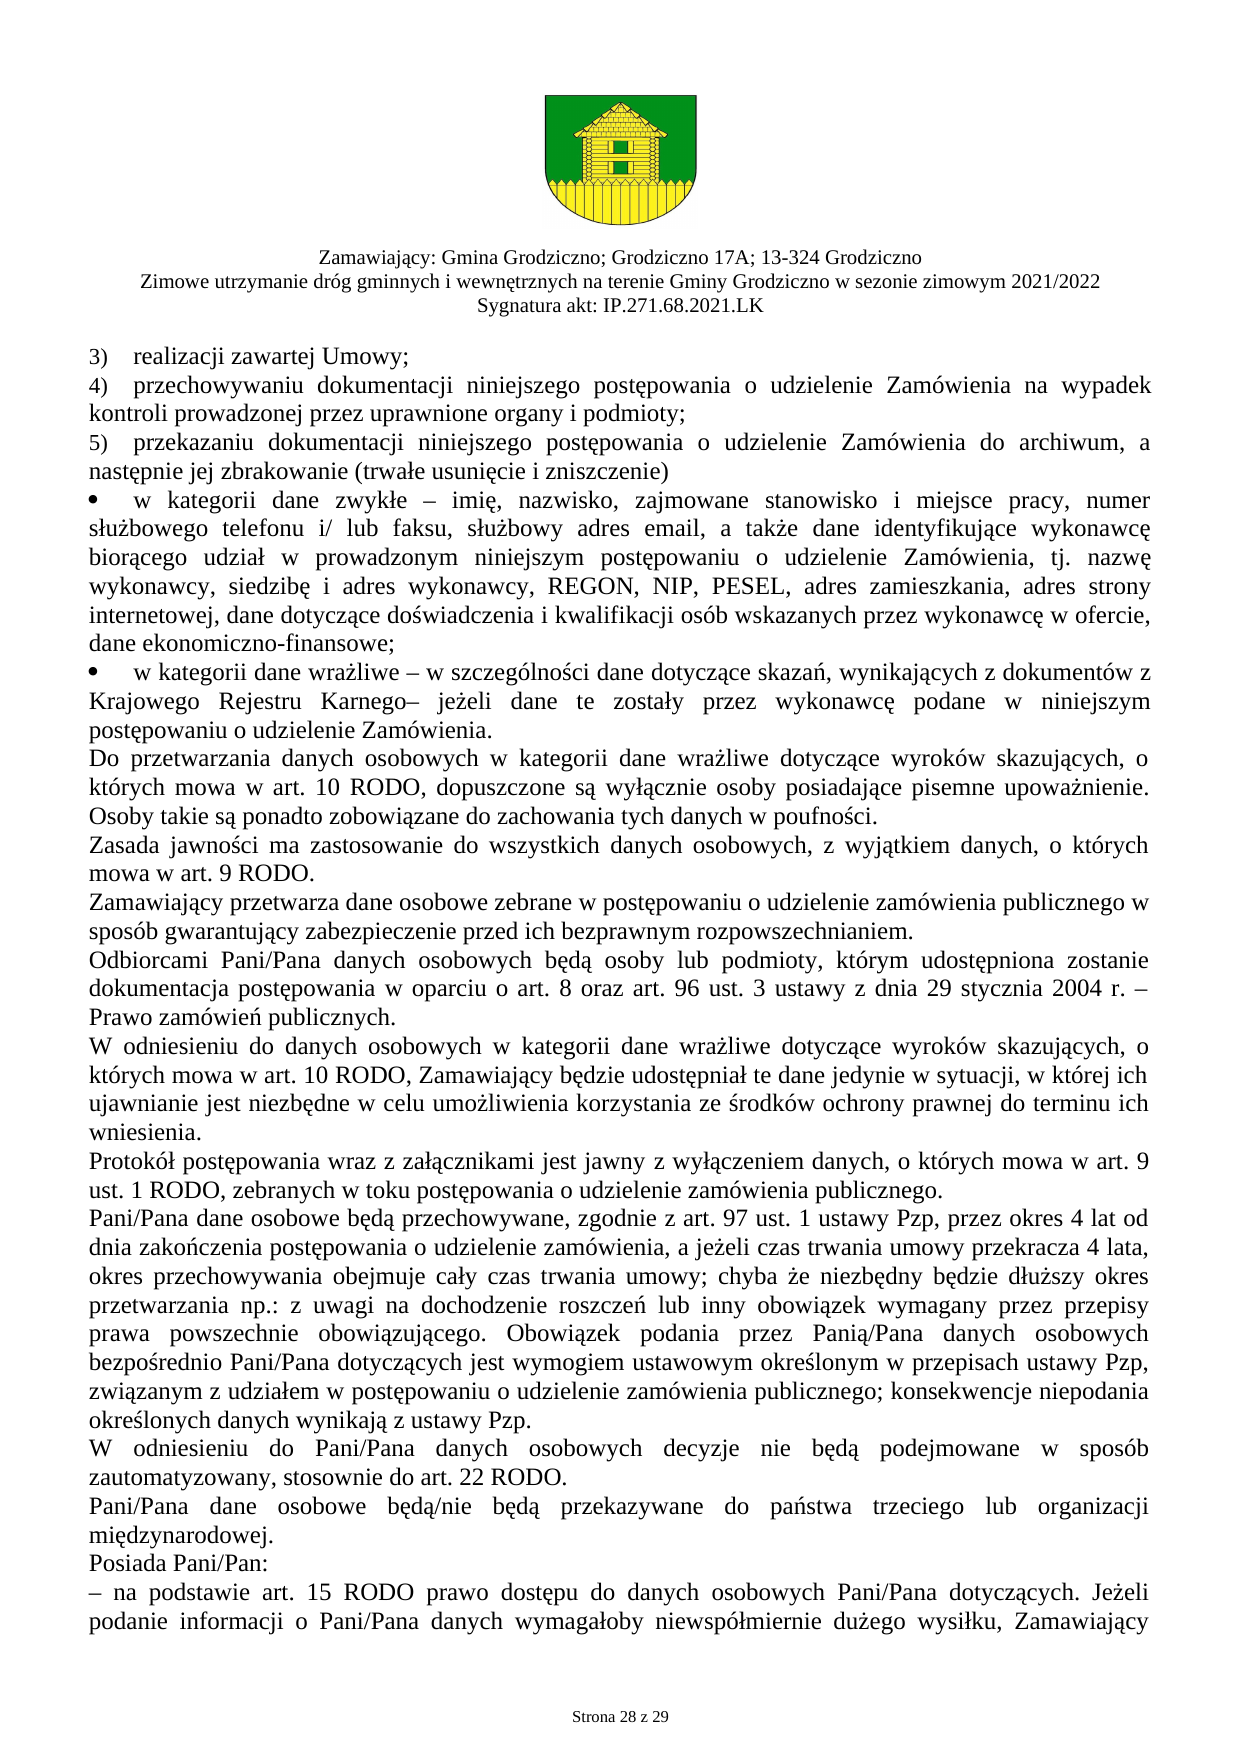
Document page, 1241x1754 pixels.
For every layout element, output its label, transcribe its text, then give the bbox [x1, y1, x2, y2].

text Protokół postępowania wraz z załącznikami jest jawny z wyłączeniem danych, o których mowa w art. 9 ust. 1 RODO, zebranych w toku postępowania o udzielenie zamówienia publicznego. [89, 1146, 1150, 1203]
picture [542, 93, 699, 229]
text Zasada jawności ma zastosowanie do wszystkich danych osobowych, z wyjątkiem danych, o których mowa w art. 9 RODO. [89, 830, 1150, 887]
list realizacji zawartej Umowy; [89, 341, 1152, 370]
list w kategorii dane zwykłe – imię, nazwisko, zajmowane stanowisko i miejsce pracy, numer służbowego telefonu i/ lub faksu, służbowy adres email, a także dane identyfikujące wykonawcę biorącego udział w prowadzonym niniejszym postępowaniu o udzielenie Zamówienia, tj. nazwę wykonawcy, siedzibę i adres wykonawcy, REGON, NIP, PESEL, adres zamieszkania, adres strony internetowej, dane dotyczące doświadczenia i kwalifikacji osób wskazanych przez wykonawcę w ofercie, dane ekonomiczno-finansowe; [89, 485, 1152, 657]
text Do przetwarzania danych osobowych w kategorii dane wrażliwe dotyczące wyroków skazujących, o których mowa w art. 10 RODO, dopuszczone są wyłącznie osoby posiadające pisemne upoważnienie. Osoby takie są ponadto zobowiązane do zachowania tych danych w poufności. [89, 743, 1150, 830]
list przekazaniu dokumentacji niniejszego postępowania o udzielenie Zamówienia do archiwum, a następnie jej zbrakowanie (trwałe usunięcie i zniszczenie) [89, 427, 1152, 485]
text W odniesieniu do danych osobowych w kategorii dane wrażliwe dotyczące wyroków skazujących, o których mowa w art. 10 RODO, Zamawiający będzie udostępniał te dane jedynie w sytuacji, w której ich ujawnianie jest niezbędne w celu umożliwienia korzystania ze środków ochrony prawnej do terminu ich wniesienia. [89, 1031, 1150, 1146]
list przechowywaniu dokumentacji niniejszego postępowania o udzielenie Zamówienia na wypadek kontroli prowadzonej przez uprawnione organy i podmioty; [89, 370, 1152, 427]
text Posiada Pani/Pan: [89, 1548, 1150, 1577]
text W odniesieniu do Pani/Pana danych osobowych decyzje nie będą podejmowane w sposób zautomatyzowany, stosownie do art. 22 RODO. [89, 1433, 1150, 1491]
list w kategorii dane wrażliwe – w szczególności dane dotyczące skazań, wynikających z dokumentów z Krajowego Rejestru Karnego– jeżeli dane te zostały przez wykonawcę podane w niniejszym postępowaniu o udzielenie Zamówienia. [89, 657, 1152, 743]
text Pani/Pana dane osobowe będą/nie będą przekazywane do państwa trzeciego lub organizacji międzynarodowej. [89, 1491, 1150, 1548]
text Zamawiający przetwarza dane osobowe zebrane w postępowaniu o udzielenie zamówienia publicznego w sposób gwarantujący zabezpieczenie przed ich bezprawnym rozpowszechnianiem. [89, 887, 1150, 945]
text Odbiorcami Pani/Pana danych osobowych będą osoby lub podmioty, którym udostępniona zostanie dokumentacja postępowania w oparciu o art. 8 oraz art. 96 ust. 3 ustawy z dnia 29 stycznia 2004 r. – Prawo zamówień publicznych. [89, 945, 1150, 1031]
text Pani/Pana dane osobowe będą przechowywane, zgodnie z art. 97 ust. 1 ustawy Pzp, przez okres 4 lat od dnia zakończenia postępowania o udzielenie zamówienia, a jeżeli czas trwania umowy przekracza 4 lata, okres przechowywania obejmuje cały czas trwania umowy; chyba że niezbędny będzie dłuższy okres przetwarzania np.: z uwagi na dochodzenie roszczeń lub inny obowiązek wymagany przez przepisy prawa powszechnie obowiązującego. Obowiązek podania przez Panią/Pana danych osobowych bezpośrednio Pani/Pana dotyczących jest wymogiem ustawowym określonym w przepisach ustawy Pzp, związanym z udziałem w postępowaniu o udzielenie zamówienia publicznego; konsekwencje niepodania określonych danych wynikają z ustawy Pzp. [89, 1203, 1150, 1433]
